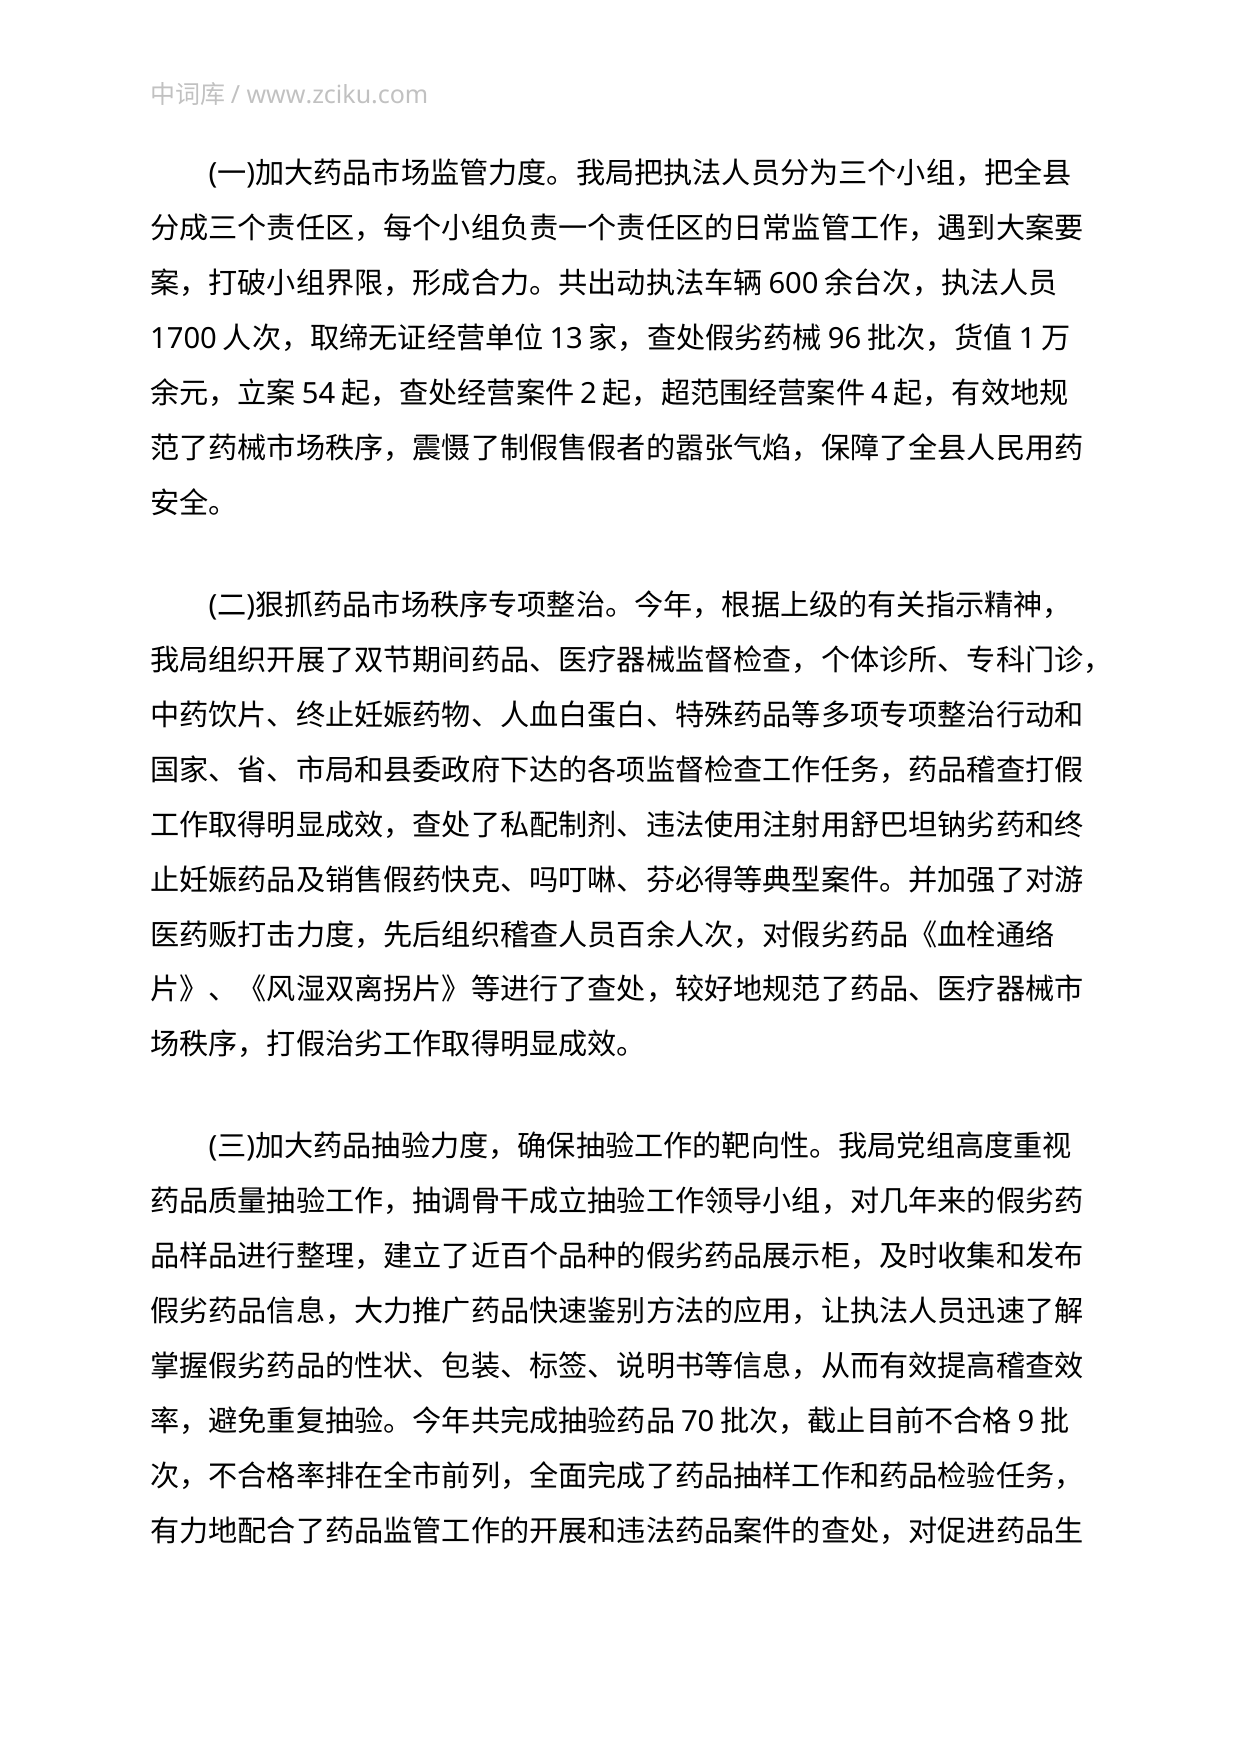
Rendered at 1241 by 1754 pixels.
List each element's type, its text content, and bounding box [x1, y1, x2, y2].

text (二)狠抓药品市场秩序专项整治。今年，根据上级的有关指示精神，我局组织开展了双节期间药品、医疗器械监督检查，个体诊所、专科门诊，中药饮片、终止妊娠药物、人血白蛋白、特殊药品等多项专项整治行动和国家、省、市局和县委政府下达的各项监督检查工作任务，药品稽查打假工作取得明显成效，查处了私配制剂、违法使用注射用舒巴坦钠劣药和终止妊娠药品及销售假药快克、吗叮啉、芬必得等典型案件。并加强了对游医药贩打击力度，先后组织稽查人员百余人次，对假劣药品《血栓通络片》、《风湿双离拐片》等进行了查处，较好地规范了药品、医疗器械市场秩序，打假治劣工作取得明显成效。 [150, 582, 1090, 1063]
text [150, 1123, 1090, 1549]
text (一)加大药品市场监管力度。我局把执法人员分为三个小组，把全县分成三个责任区，每个小组负责一个责任区的日常监管工作，遇到大案要案，打破小组界限，形成合力。共出动执法车辆600余台次，执法人员1700人次，取缔无证经营单位13家，查处假劣药械96批次，货值1万余元，立案54起，查处经营案件2起，超范围经营案件4起，有效地规范了药械市场秩序，震慑了制假售假者的嚣张气焰，保障了全县人民用药安全。 [150, 150, 1090, 522]
